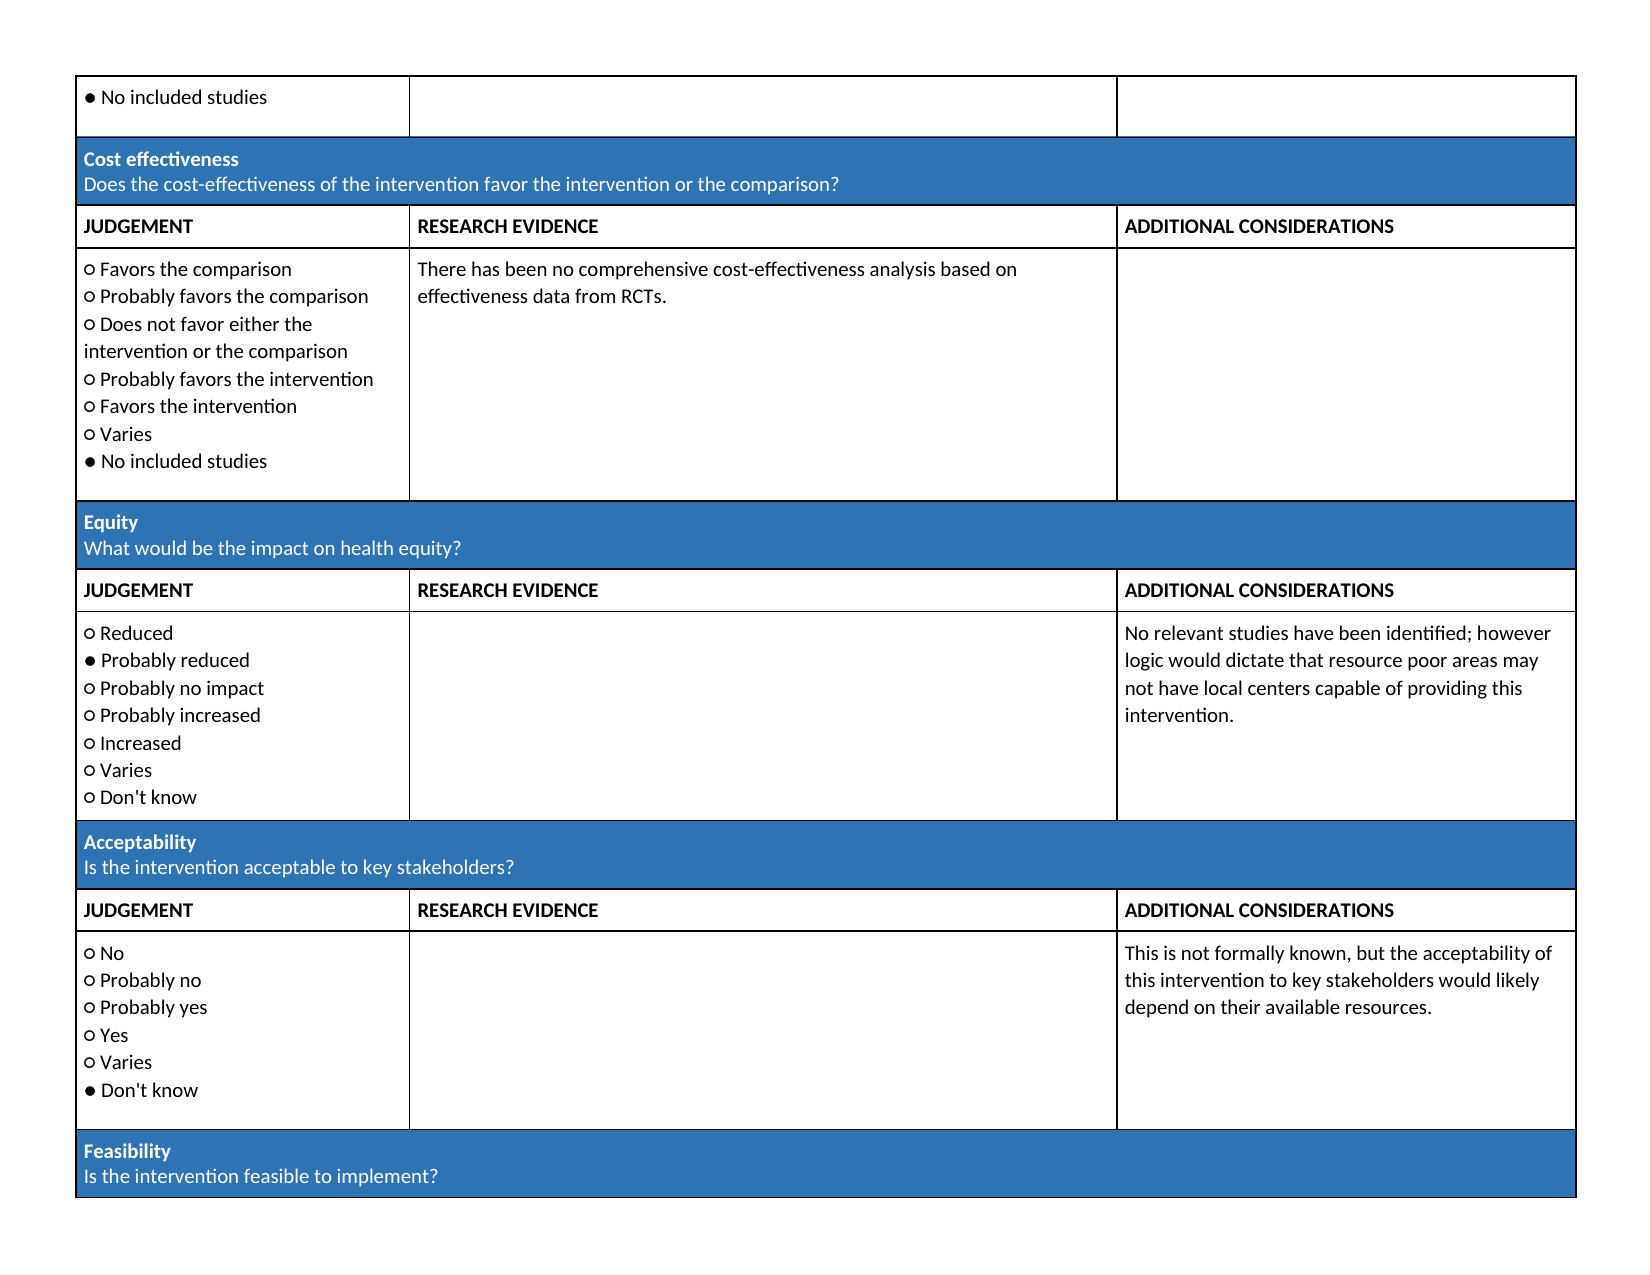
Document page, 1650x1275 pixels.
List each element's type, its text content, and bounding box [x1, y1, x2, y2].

table_cell Judgement [77, 206, 409, 247]
table_cell [410, 612, 1116, 820]
table_cell [1118, 77, 1575, 136]
table_cell Research evidence [410, 206, 1116, 247]
table_cell ○ No ○ Probably no ○ Probably yes ○ Yes ○ Varies ● Don't know [77, 932, 409, 1129]
table_cell No relevant studies have been identified; however logic would dictate that resource poor areas may not have local centers capable of providing this intervention. [1118, 612, 1575, 820]
table_cell Additional considerations [1118, 890, 1575, 930]
table_cell [1118, 249, 1575, 500]
table_cell Judgement [77, 890, 409, 930]
table_cell ○ Favors the comparison ○ Probably favors the comparison ○ Does not favor either the intervention or the comparison ○ Probably favors the intervention ○ Favors the intervention ○ Varies ● No included studies [77, 249, 409, 500]
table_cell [77, 77, 409, 136]
table_cell Research evidence [410, 570, 1116, 611]
table_cell [410, 77, 1116, 136]
table_cell Judgement [77, 570, 409, 611]
table_cell [410, 932, 1116, 1129]
table_cell This is not formally known, but the acceptability of this intervention to key stakeholders would likely depend on their available resources. [1118, 932, 1575, 1129]
table_cell Research evidence [410, 890, 1116, 930]
table_cell Additional considerations [1118, 206, 1575, 247]
table_cell Feasibility Is the intervention feasible to implement? [77, 1130, 1575, 1197]
table_cell Equity What would be the impact on health equity? [77, 502, 1575, 568]
table_cell Cost effectiveness Does the cost-effectiveness of the intervention favor the intervention or the comparison? [77, 138, 1575, 204]
table_cell Acceptability Is the intervention acceptable to key stakeholders? [77, 821, 1575, 888]
table_cell Additional considerations [1118, 570, 1575, 611]
table_cell ○ Reduced ● Probably reduced ○ Probably no impact ○ Probably increased ○ Increased ○ Varies ○ Don't know [77, 612, 409, 820]
table_cell There has been no comprehensive cost-effectiveness analysis based on effectiveness data from RCTs. [410, 249, 1116, 500]
